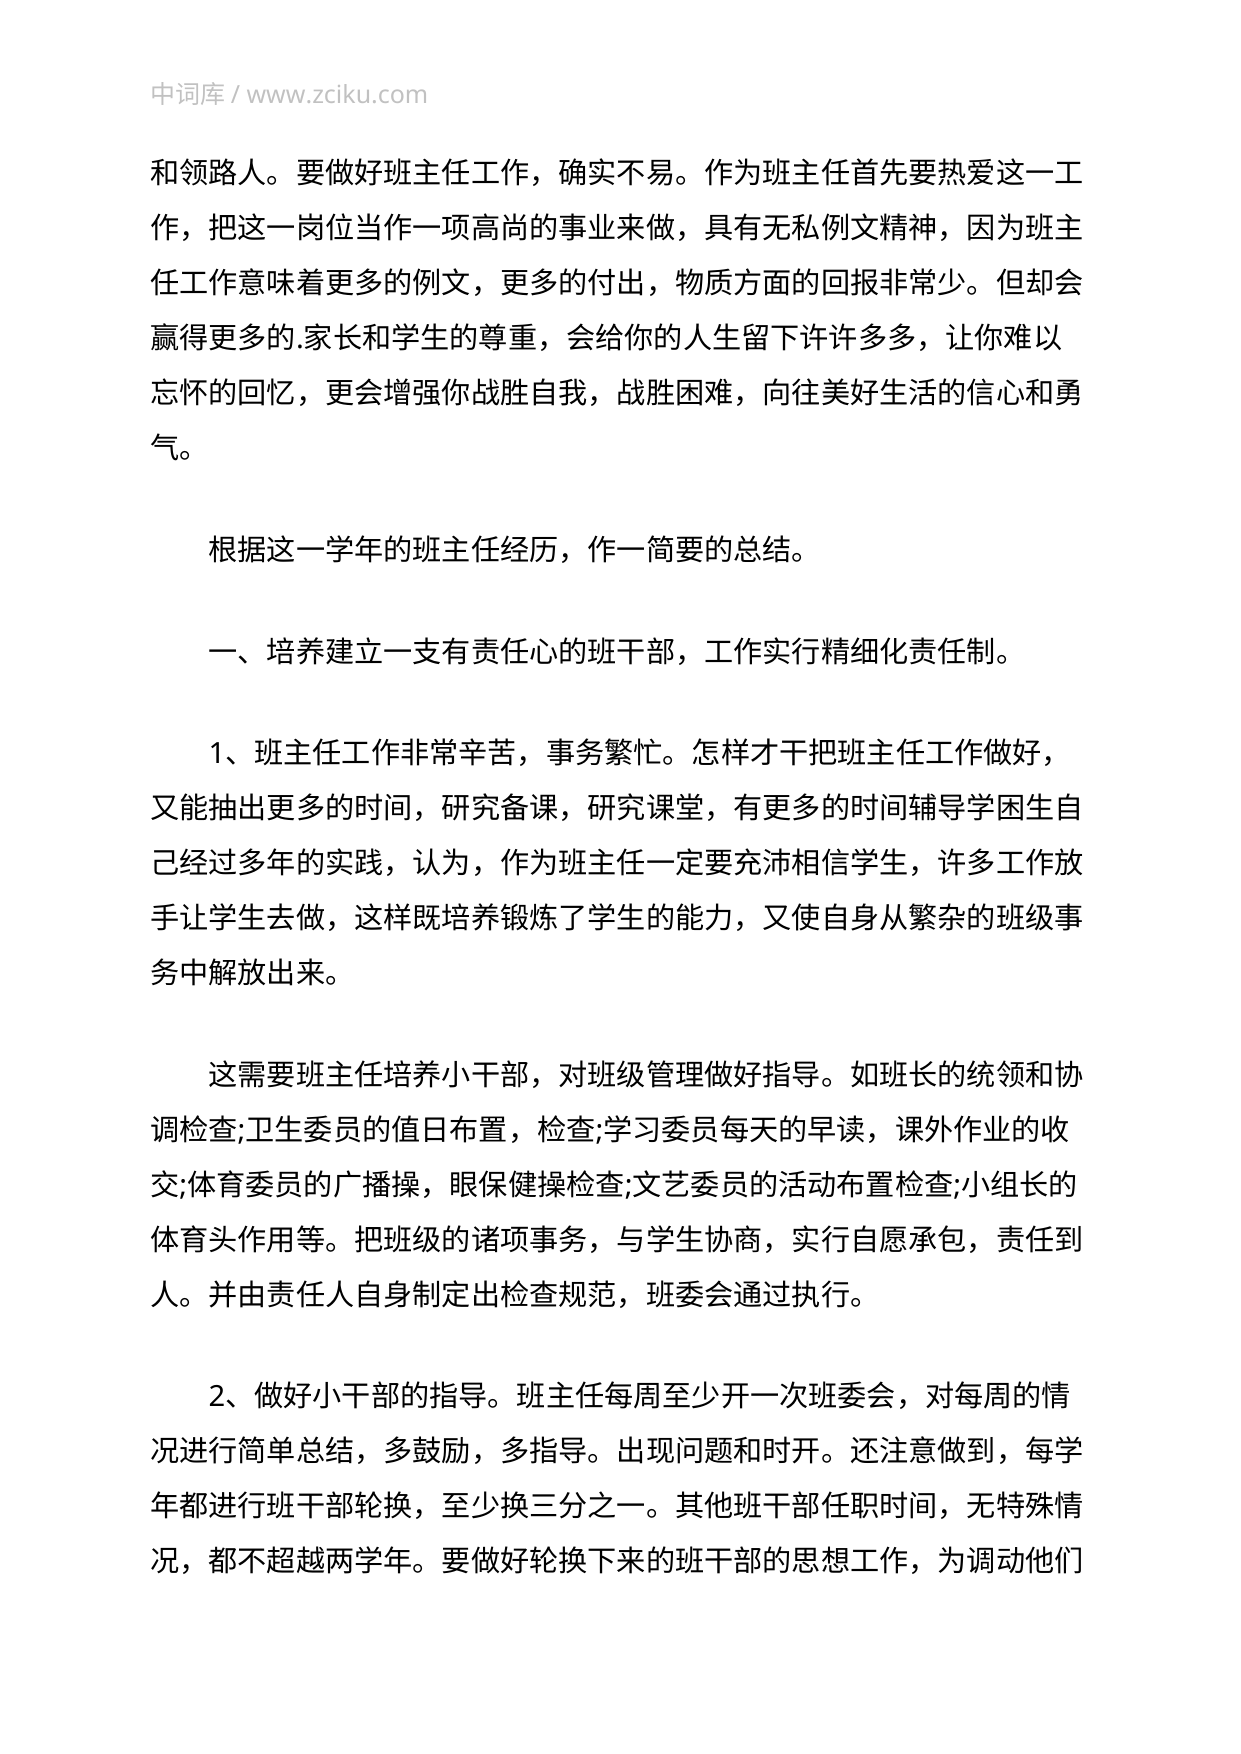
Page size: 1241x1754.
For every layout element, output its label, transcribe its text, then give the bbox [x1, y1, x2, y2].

text 1、班主任工作非常辛苦，事务繁忙。怎样才干把班主任工作做好，又能抽出更多的时间，研究备课，研究课堂，有更多的时间辅导学困生自己经过多年的实践，认为，作为班主任一定要充沛相信学生，许多工作放手让学生去做，这样既培养锻炼了学生的能力，又使自身从繁杂的班级事务中解放出来。 [150, 730, 1090, 992]
text 这需要班主任培养小干部，对班级管理做好指导。如班长的统领和协调检查;卫生委员的值日布置，检查;学习委员每天的早读，课外作业的收交;体育委员的广播操，眼保健操检查;文艺委员的活动布置检查;小组长的体育头作用等。把班级的诸项事务，与学生协商，实行自愿承包，责任到人。并由责任人自身制定出检查规范，班委会通过执行。 [150, 1051, 1090, 1313]
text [150, 150, 1090, 467]
text 一、培养建立一支有责任心的班干部，工作实行精细化责任制。 [150, 628, 1090, 670]
text 根据这一学年的班主任经历，作一简要的总结。 [150, 526, 1090, 569]
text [150, 1373, 1090, 1580]
